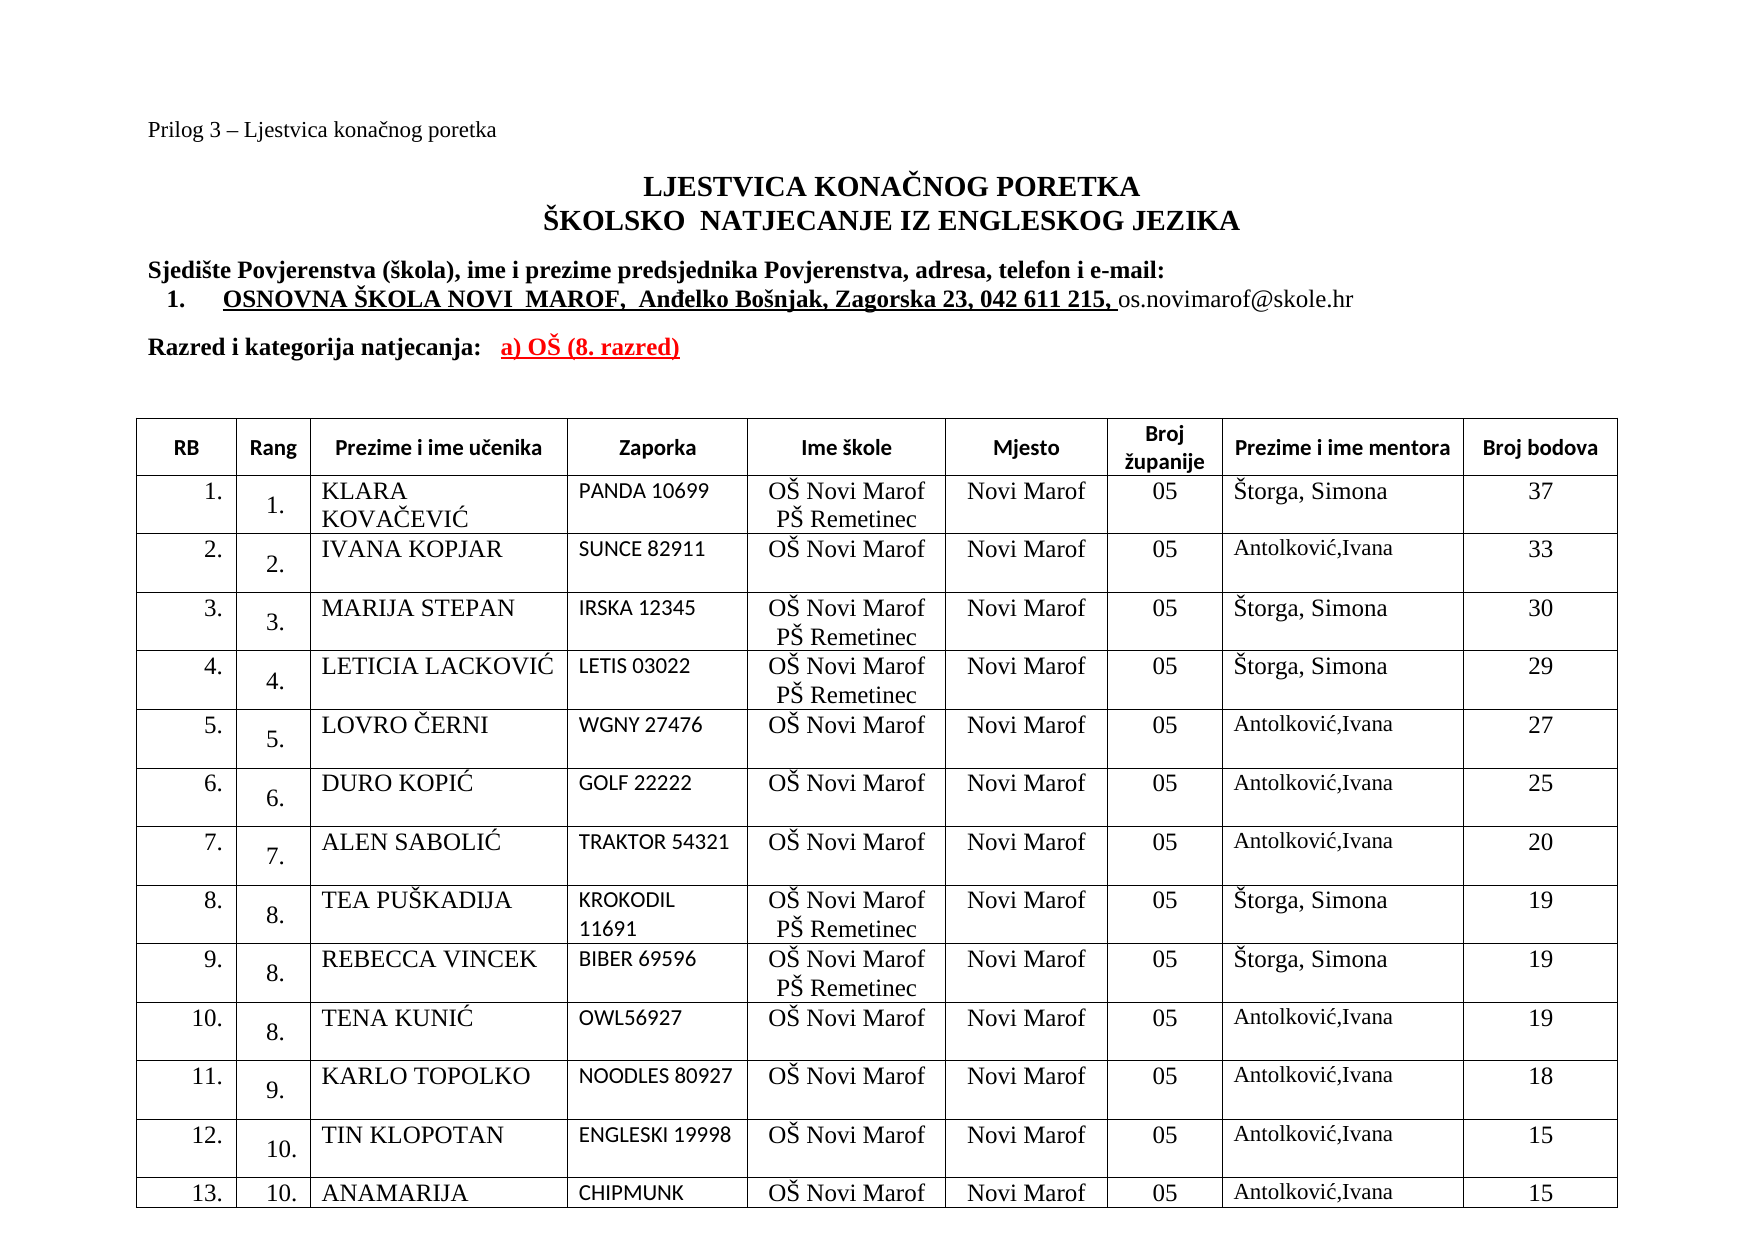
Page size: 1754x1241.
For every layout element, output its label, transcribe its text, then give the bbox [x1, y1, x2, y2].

table_cell Antolković,Ivana [1223, 827, 1463, 884]
table_cell 8. [237, 886, 310, 943]
text Razred i kategorija natjecanja: a) OŠ (8. razred) [148, 332, 1636, 361]
table_cell 05 [1108, 1120, 1222, 1177]
table_cell Novi Marof [946, 769, 1107, 826]
table_cell Novi Marof [946, 710, 1107, 767]
table_cell 3. [237, 593, 310, 650]
table_cell IVANA KOPJAR [311, 534, 567, 592]
table_cell OŠ Novi Marof PŠ Remetinec [748, 593, 945, 650]
table_header Mjesto [946, 419, 1107, 475]
table_cell Štorga, Simona [1223, 651, 1463, 709]
table_header Rang [237, 419, 310, 475]
table_cell 15 [1464, 1178, 1617, 1207]
table_header Ime škole [748, 419, 945, 475]
table_cell KLARA KOVAČEVIĆ [311, 476, 567, 533]
table_cell Novi Marof [946, 886, 1107, 943]
table_cell IRSKA 12345 [568, 593, 747, 650]
table_cell OŠ Novi Marof [748, 1120, 945, 1177]
table_cell 05 [1108, 1061, 1222, 1119]
table_header RB [137, 419, 236, 475]
table_cell 7. [237, 827, 310, 884]
table_cell DURO KOPIĆ [311, 769, 567, 826]
table_cell Novi Marof [946, 1061, 1107, 1119]
table_cell CHIPMUNK 97999 [568, 1178, 747, 1207]
table_cell [137, 476, 236, 533]
table_cell 05 [1108, 1178, 1222, 1207]
table_cell 29 [1464, 651, 1617, 709]
table_cell 30 [1464, 593, 1617, 650]
table_cell TRAKTOR 54321 [568, 827, 747, 884]
table_header Broj županije [1108, 419, 1222, 475]
table_cell 05 [1108, 1003, 1222, 1060]
table_cell [137, 1003, 236, 1060]
table_cell 05 [1108, 476, 1222, 533]
table_cell 05 [1108, 827, 1222, 884]
table_cell GOLF 22222 [568, 769, 747, 826]
table_cell OŠ Novi Marof PŠ Remetinec [748, 944, 945, 1002]
table_cell NOODLES 80927 [568, 1061, 747, 1119]
table_cell 15 [1464, 1120, 1617, 1177]
table_cell KROKODIL 11691 [568, 886, 747, 943]
table_cell Novi Marof [946, 827, 1107, 884]
table_cell 25 [1464, 769, 1617, 826]
table_cell Antolković,Ivana [1223, 769, 1463, 826]
table_cell OŠ Novi Marof [748, 769, 945, 826]
table_cell TEA PUŠKADIJA [311, 886, 567, 943]
table_cell 19 [1464, 944, 1617, 1002]
table_cell 5. [237, 710, 310, 767]
table_cell [137, 1061, 236, 1119]
table_cell Novi Marof [946, 1003, 1107, 1060]
table_cell 8. [237, 944, 310, 1002]
table_cell 8. [237, 1003, 310, 1060]
table_cell LOVRO ČERNI [311, 710, 567, 767]
table_cell LETICIA LACKOVIĆ [311, 651, 567, 709]
table_cell Novi Marof [946, 651, 1107, 709]
table_cell OŠ Novi Marof [748, 1003, 945, 1060]
table_cell Antolković,Ivana [1223, 710, 1463, 767]
list OSNOVNA ŠKOLA NOVI MAROF, Anđelko Bošnjak, Zagorska 23, 042 611 215, os.novimarof@skole.hr [185, 284, 1636, 313]
table_cell OŠ Novi Marof PŠ Remetinec [748, 476, 945, 533]
table_cell 10. [237, 1178, 310, 1207]
table_cell OŠ Novi Marof PŠ Remetinec [748, 651, 945, 709]
table_cell 1. [237, 476, 310, 533]
table_cell KARLO TOPOLKO [311, 1061, 567, 1119]
table_cell 20 [1464, 827, 1617, 884]
table_cell SUNCE 82911 [568, 534, 747, 592]
table_cell OWL56927 [568, 1003, 747, 1060]
table_cell 05 [1108, 886, 1222, 943]
table_cell Antolković,Ivana [1223, 1003, 1463, 1060]
table_cell Antolković,Ivana [1223, 1061, 1463, 1119]
table_cell [137, 710, 236, 767]
table_cell [137, 827, 236, 884]
table_cell 4. [237, 651, 310, 709]
table_cell BIBER 69596 [568, 944, 747, 1002]
table_cell [137, 886, 236, 943]
table_header Preze i e učenika [311, 419, 567, 475]
table_cell OŠ Novi Marof [748, 710, 945, 767]
table_cell 05 [1108, 944, 1222, 1002]
table_cell Novi Marof [946, 593, 1107, 650]
table_cell ALEN SABOLIĆ [311, 827, 567, 884]
table_cell OŠ Novi Marof PŠ Remetinec [748, 886, 945, 943]
table_cell [137, 593, 236, 650]
table_cell 9. [237, 1061, 310, 1119]
table_cell MARIJA STEPAN [311, 593, 567, 650]
table_cell 27 [1464, 710, 1617, 767]
table_cell OŠ Novi Marof [748, 1061, 945, 1119]
table_cell 19 [1464, 886, 1617, 943]
table_cell 05 [1108, 710, 1222, 767]
text Prilog 3 – Ljestvica konačnog poretka [148, 117, 1636, 143]
table_cell Štorga, Simona [1223, 886, 1463, 943]
table_cell 05 [1108, 651, 1222, 709]
table_cell [137, 1120, 236, 1177]
table_cell [137, 769, 236, 826]
table_cell [137, 534, 236, 592]
table_cell 33 [1464, 534, 1617, 592]
table_header Zaporka [568, 419, 747, 475]
table_cell 37 [1464, 476, 1617, 533]
table_cell Novi Marof [946, 534, 1107, 592]
table_cell Štorga, Simona [1223, 476, 1463, 533]
table_cell LETIS 03022 [568, 651, 747, 709]
table_cell Antolković,Ivana [1223, 534, 1463, 592]
table_cell OŠ Novi Marof [748, 534, 945, 592]
table_cell OŠ Novi Marof [748, 1178, 945, 1207]
table_cell TENA KUNIĆ [311, 1003, 567, 1060]
text LJESTVICA KONAČNOG PORETKA [148, 169, 1636, 203]
table_cell 10. [237, 1120, 310, 1177]
table_cell Novi Marof [946, 1178, 1107, 1207]
table_cell 18 [1464, 1061, 1617, 1119]
text Sjedište Povjerenstva (škola), ime i prezime predsjednika Povjerenstva, adresa, telefon i e-mail: [148, 256, 1636, 284]
table_cell PANDA 10699 [568, 476, 747, 533]
table_cell OŠ Novi Marof [748, 827, 945, 884]
table_cell TIN KLOPOTAN [311, 1120, 567, 1177]
table_cell [137, 944, 236, 1002]
table_cell [137, 1178, 236, 1207]
table_cell 05 [1108, 593, 1222, 650]
table_cell 05 [1108, 534, 1222, 592]
table_cell [137, 651, 236, 709]
table_cell REBECCA VINCEK [311, 944, 567, 1002]
table_cell 05 [1108, 769, 1222, 826]
table_cell Antolković,Ivana [1223, 1120, 1463, 1177]
table_header Preze i e mentora [1223, 419, 1463, 475]
table_cell Novi Marof [946, 476, 1107, 533]
table_cell Novi Marof [946, 944, 1107, 1002]
table_cell ENGLESKI 19998 [568, 1120, 747, 1177]
text ŠKOLSKO NATJECANJE IZ ENGLESKOG JEZIKA [148, 203, 1636, 236]
table_cell Štorga, Simona [1223, 944, 1463, 1002]
table_cell 6. [237, 769, 310, 826]
table_cell Novi Marof [946, 1120, 1107, 1177]
table_cell Štorga, Simona [1223, 593, 1463, 650]
table_cell ANAMARIJA MEŠTRIĆ [311, 1178, 567, 1207]
table_cell 19 [1464, 1003, 1617, 1060]
table_header Broj bodova [1464, 419, 1617, 475]
table_cell 2. [237, 534, 310, 592]
table_cell Antolković,Ivana [1223, 1178, 1463, 1207]
table_cell WGNY 27476 [568, 710, 747, 767]
